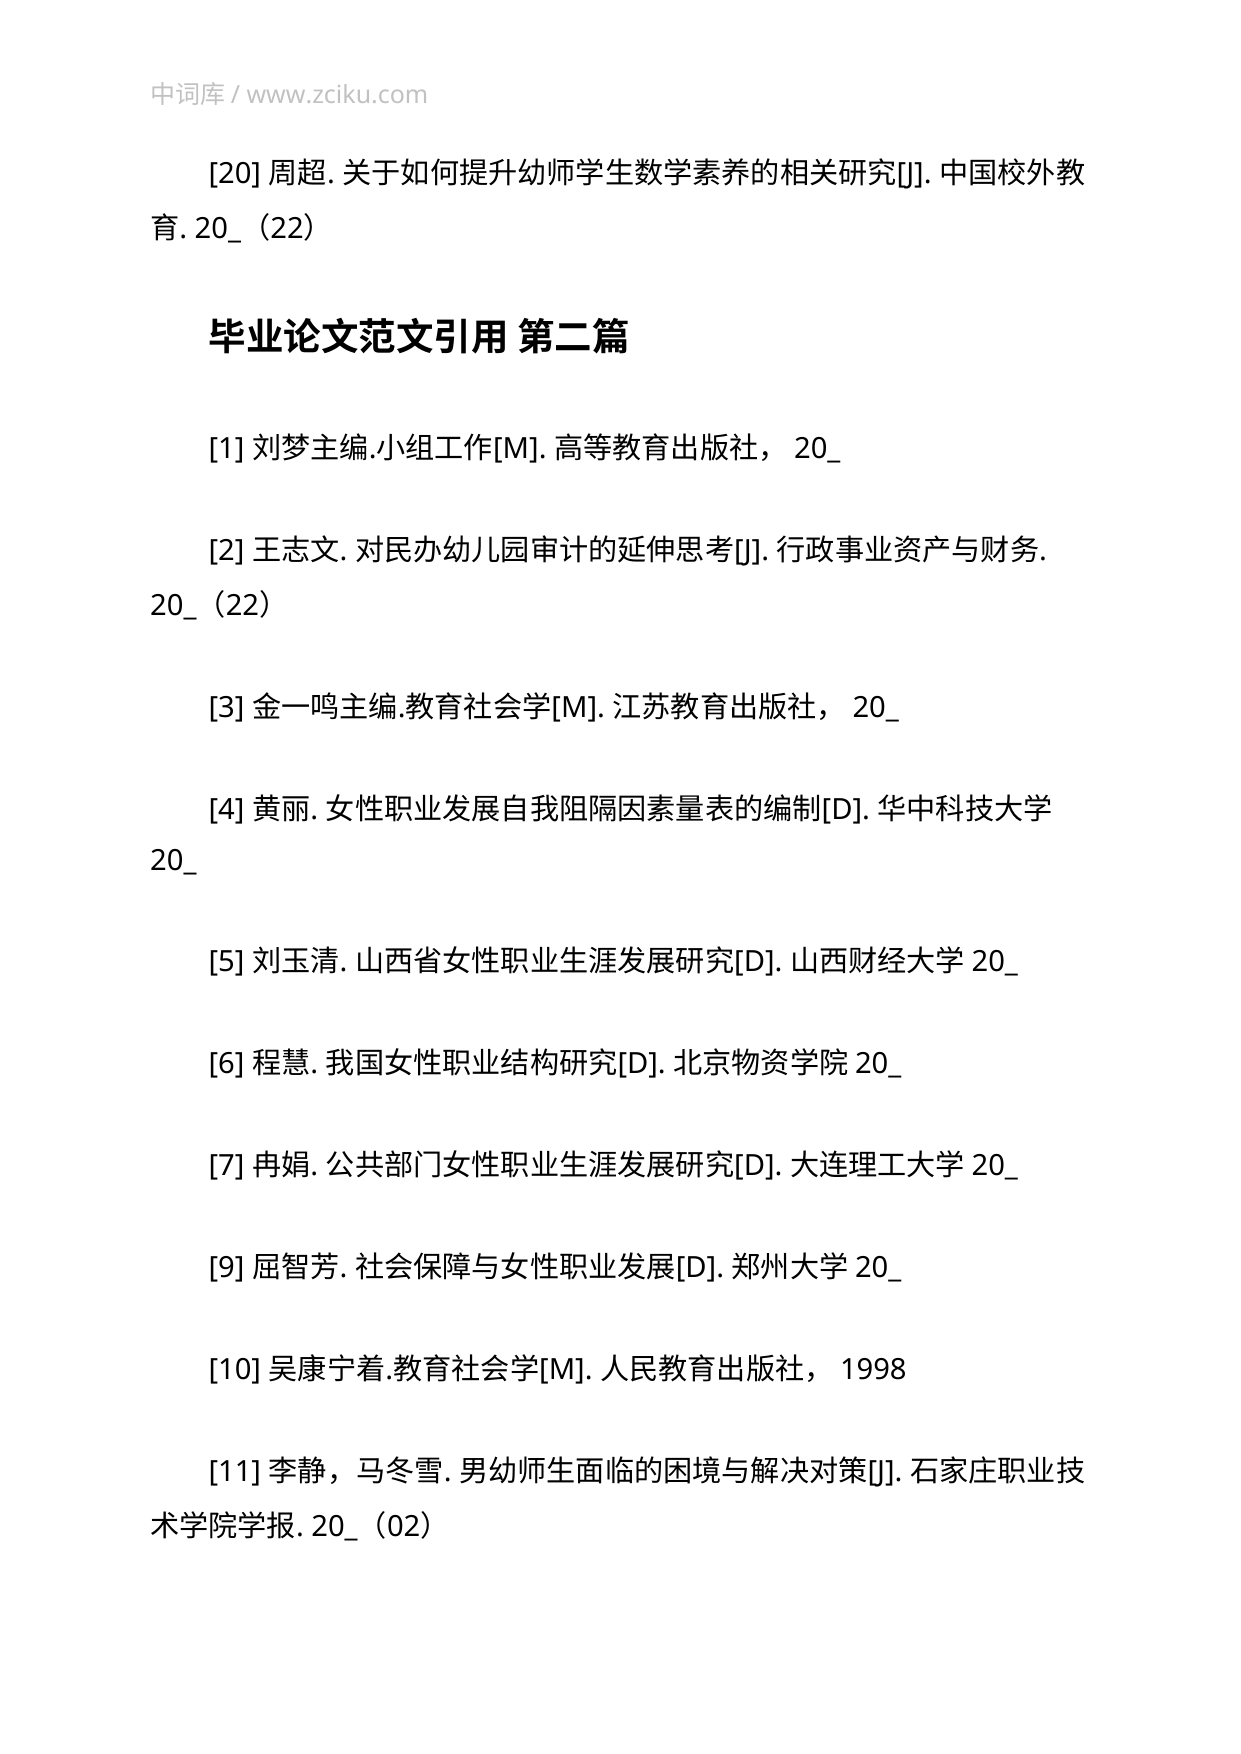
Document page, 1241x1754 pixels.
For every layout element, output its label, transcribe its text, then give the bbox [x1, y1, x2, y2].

text [6] 程慧. 我国女性职业结构研究[D]. 北京物资学院 20_ [150, 1040, 1090, 1082]
text 毕业论文范文引用 第二篇 [150, 307, 1090, 361]
text [7] 冉娟. 公共部门女性职业生涯发展研究[D]. 大连理工大学 20_ [150, 1142, 1090, 1184]
text [10] 吴康宁着.教育社会学[M]. 人民教育出版社， 1998 [150, 1346, 1090, 1388]
text [4] 黄丽. 女性职业发展自我阻隔因素量表的编制[D]. 华中科技大学 20_ [150, 785, 1090, 879]
text [5] 刘玉清. 山西省女性职业生涯发展研究[D]. 山西财经大学 20_ [150, 938, 1090, 980]
text [1] 刘梦主编.小组工作[M]. 高等教育出版社， 20_ [150, 424, 1090, 467]
text [3] 金一鸣主编.教育社会学[M]. 江苏教育出版社， 20_ [150, 683, 1090, 726]
text [9] 屈智芳. 社会保障与女性职业发展[D]. 郑州大学 20_ [150, 1244, 1090, 1286]
text [20] 周超. 关于如何提升幼师学生数学素养的相关研究[J]. 中国校外教育. 20_（22） [150, 150, 1090, 247]
text [2] 王志文. 对民办幼儿园审计的延伸思考[J]. 行政事业资产与财务. 20_（22） [150, 526, 1090, 624]
text [11] 李静，马冬雪. 男幼师生面临的困境与解决对策[J]. 石家庄职业技术学院学报. 20_（02） [150, 1448, 1090, 1545]
